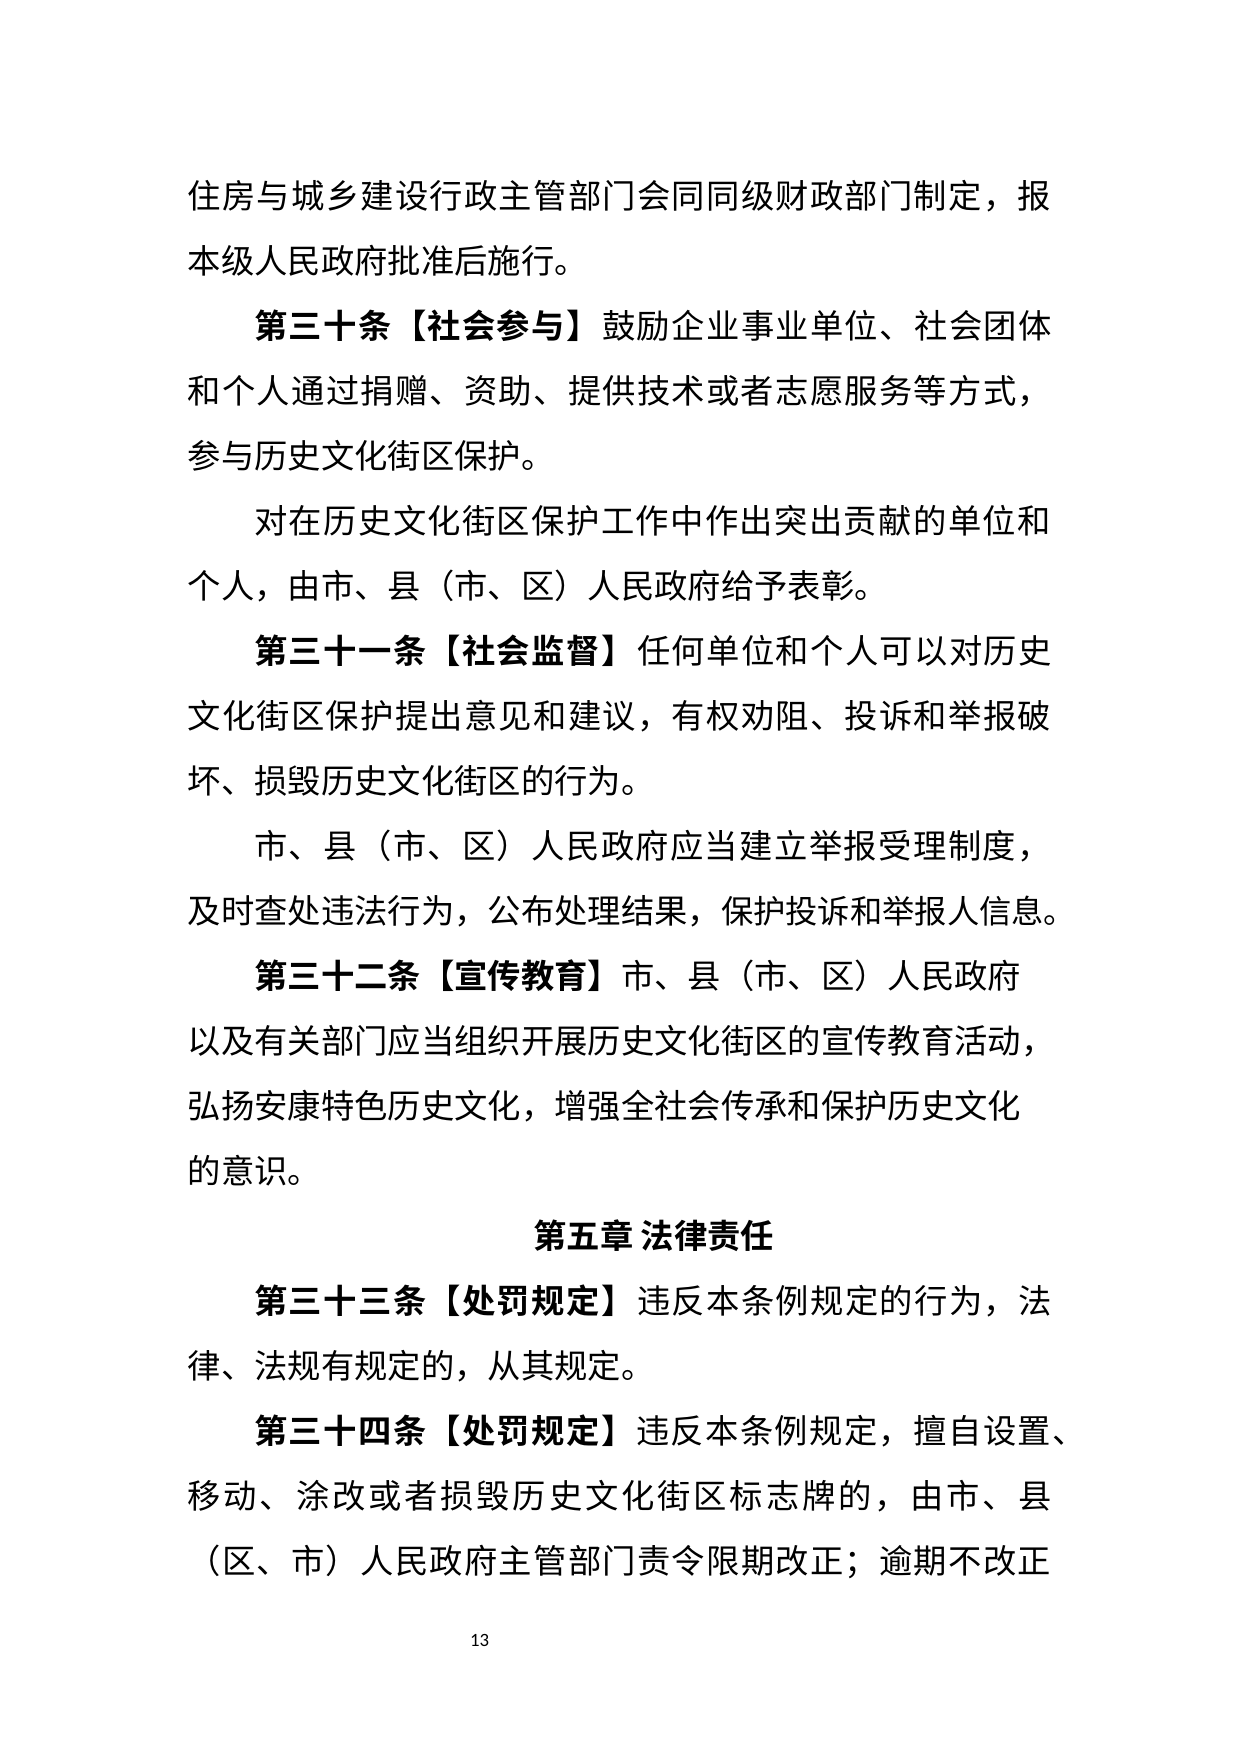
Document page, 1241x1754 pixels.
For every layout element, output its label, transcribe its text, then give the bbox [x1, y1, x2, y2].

text 对在历史文化街区保护工作中作出突出贡献的单位和个人，由市、县（市、区）人民政府给予表彰。 [187, 487, 1053, 617]
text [187, 162, 1053, 292]
list 第三十三条【处罚规定】违反本条例规定的行为，法律、法规有规定的，从其规定。 [187, 1267, 1053, 1397]
list 第五章 法律责任 [187, 1202, 1053, 1267]
list 第三十二条【宣传教育】市、县（市、区）人民政府以及有关部门应当组织开展历史文化街区的宣传教育活动，弘扬安康特色历史文化，增强全社会传承和保护历史文化的意识。 [187, 942, 1053, 1202]
text 第三十条【社会参与】鼓励企业事业单位、社会团体和个人通过捐赠、资助、提供技术或者志愿服务等方式，参与历史文化街区保护。 [187, 292, 1053, 487]
text 市、县（市、区）人民政府应当建立举报受理制度，及时查处违法行为，公布处理结果，保护投诉和举报人信息。 [187, 812, 1053, 942]
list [187, 1397, 1053, 1592]
text 第三十一条【社会监督】任何单位和个人可以对历史文化街区保护提出意见和建议，有权劝阻、投诉和举报破坏、损毁历史文化街区的行为。 [187, 617, 1053, 812]
